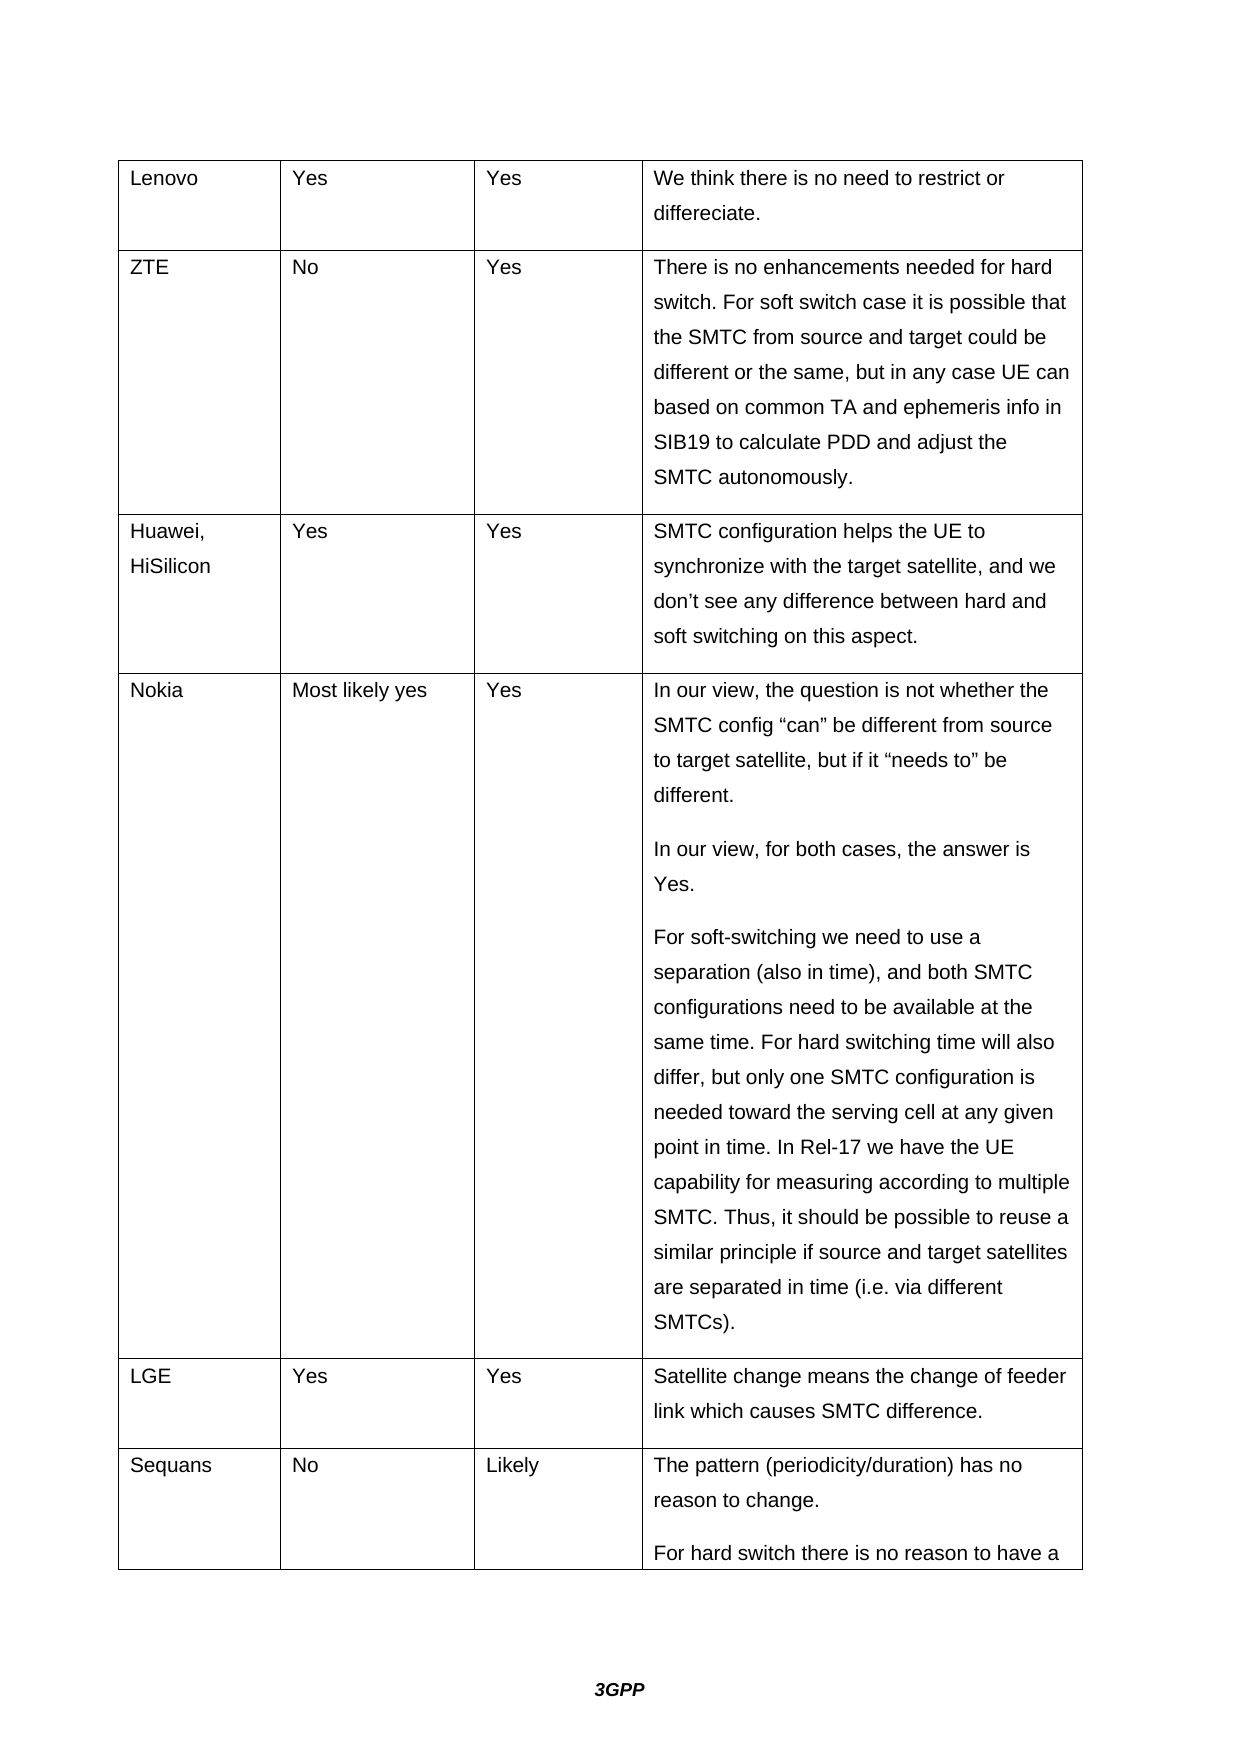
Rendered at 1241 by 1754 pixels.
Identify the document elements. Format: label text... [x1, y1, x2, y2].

table_cell Yes [475, 161, 642, 249]
table_cell Sequans [119, 1449, 280, 1569]
table_cell Yes [281, 161, 474, 249]
table_cell Satellite change means the change of feeder link which causes SMTC difference. [643, 1359, 1082, 1447]
table_cell Yes [475, 515, 642, 673]
table_cell We think there is no need to restrict or differeciate. [643, 161, 1082, 249]
table_cell There is no enhancements needed for hard switch. For soft switch case it is possible that the SMTC from source and target could be different or the same, but in any case UE can based on common TA and ephemeris info in SIB19 to calculate PDD and adjust the SMTC autonomously. [643, 251, 1082, 514]
table_cell In our view, the question is not whether the SMTC config “can” be different from source to target satellite, but if it “needs to” be different. In our view, for both cases, the answer is Yes. For soft-switching we need to use a separation (also in time), and both SMTC configurations need to be available at the same time. For hard switching time will also differ, but only one SMTC configuration is needed toward the serving cell at any given point in time. In Rel-17 we have the UE capability for measuring according to multiple SMTC. Thus, it should be possible to reuse a similar principle if source and target satellites are separated in time (i.e. via different SMTCs). [643, 674, 1082, 1358]
table_cell SMTC configuration helps the UE to synchronize with the target satellite, and we don’t see any difference between hard and soft switching on this aspect. [643, 515, 1082, 673]
table_cell Lenovo [119, 161, 280, 249]
table_cell Likely [475, 1449, 642, 1569]
table_cell Yes [475, 1359, 642, 1447]
table_cell Yes [281, 515, 474, 673]
table_cell ZTE [119, 251, 280, 514]
table_cell Huawei, HiSilicon [119, 515, 280, 673]
table_cell No [281, 1449, 474, 1569]
table_cell Yes [475, 674, 642, 1358]
table_cell Yes [475, 251, 642, 514]
table_cell LGE [119, 1359, 280, 1447]
table_cell Most likely yes [281, 674, 474, 1358]
table_cell No [281, 251, 474, 514]
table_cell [643, 1449, 1082, 1569]
table_cell Yes [281, 1359, 474, 1447]
table_cell Nokia [119, 674, 280, 1358]
